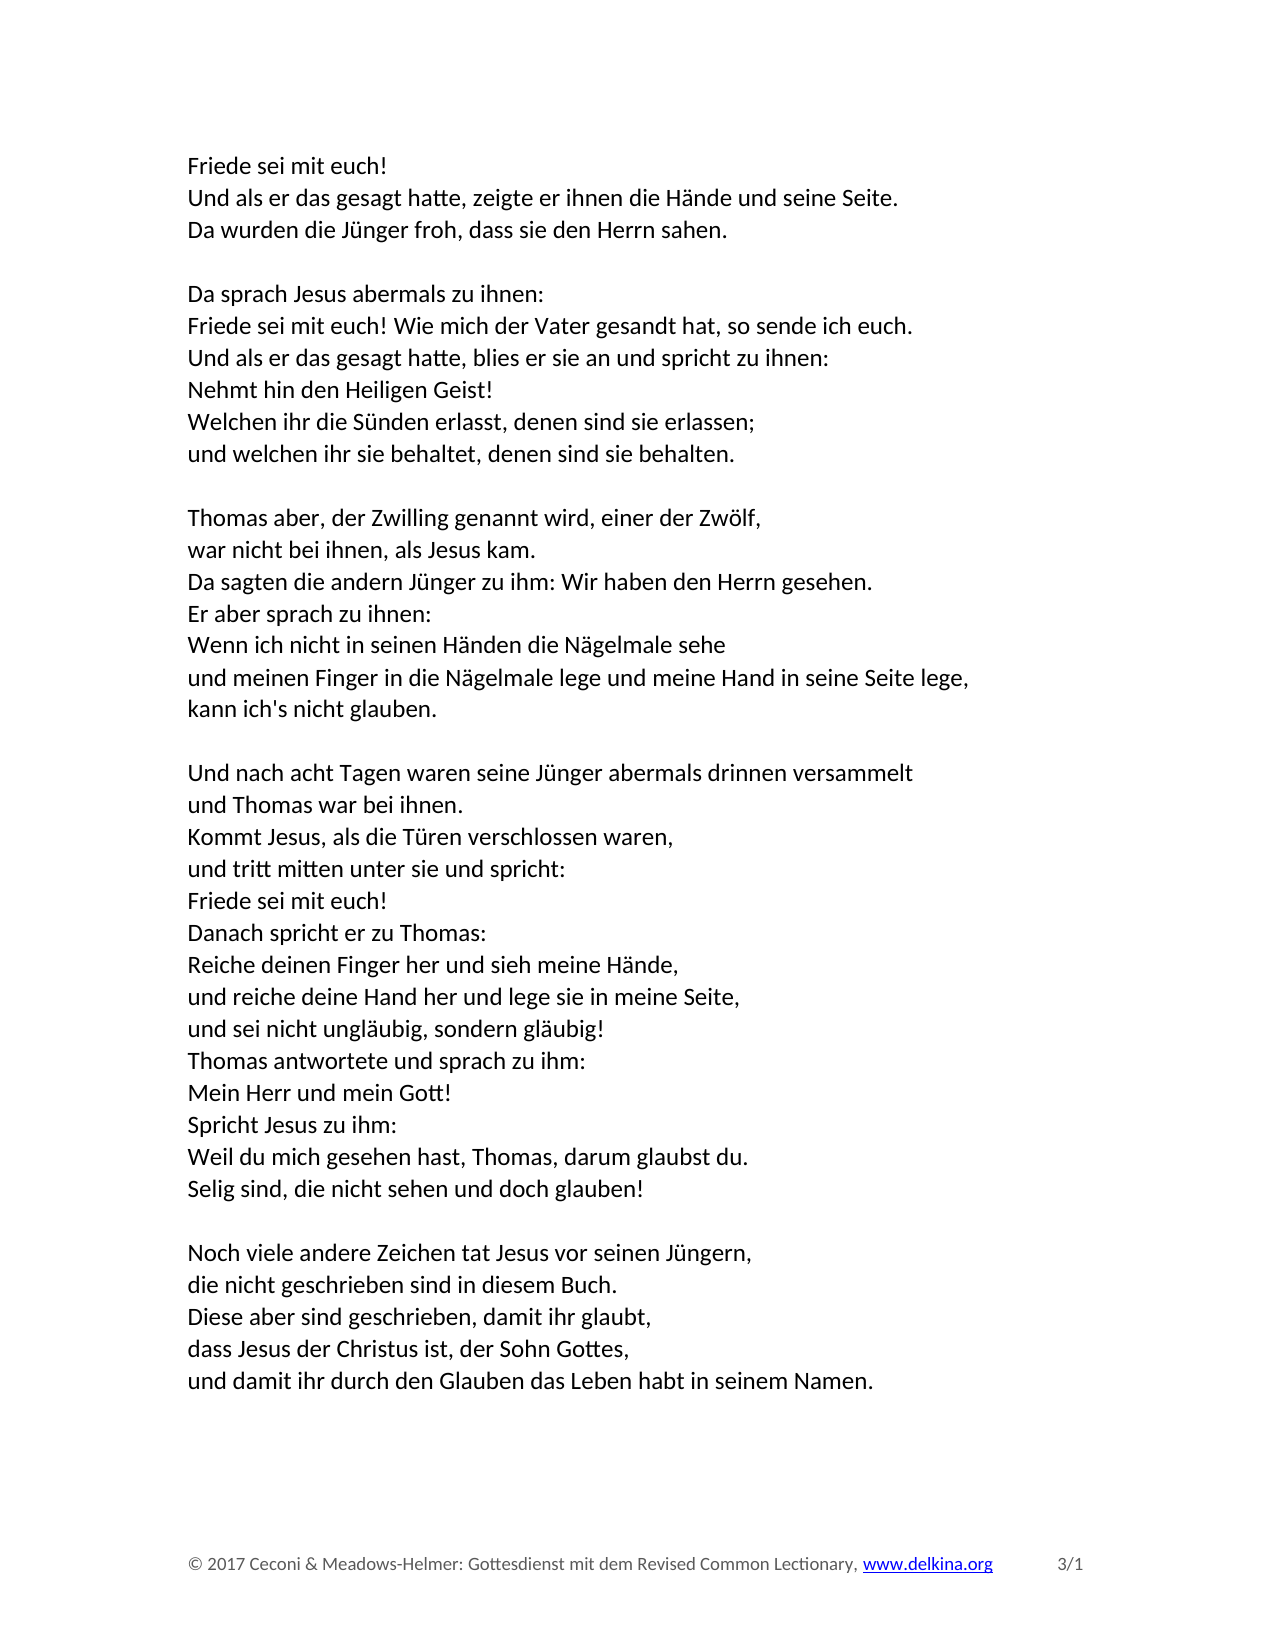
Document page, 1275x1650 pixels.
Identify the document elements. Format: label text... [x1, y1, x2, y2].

text und tritt mitten unter sie und spricht: [187, 853, 1087, 884]
text Friede sei mit euch! [187, 150, 1087, 181]
text Diese aber sind geschrieben, damit ihr glaubt, [187, 1301, 1087, 1332]
text und welchen ihr sie behaltet, denen sind sie behalten. [187, 438, 1087, 468]
text war nicht bei ihnen, als Jesus kam. [187, 534, 1087, 564]
text und damit ihr durch den Glauben das Leben habt in seinem Namen. [187, 1365, 1087, 1396]
text Spricht Jesus zu ihm: [187, 1109, 1087, 1140]
text und reiche deine Hand her und lege sie in meine Seite, [187, 981, 1087, 1012]
text die nicht geschrieben sind in diesem Buch. [187, 1269, 1087, 1300]
text Da sagten die andern Jünger zu ihm: Wir haben den Herrn gesehen. [187, 566, 1087, 596]
text Selig sind, die nicht sehen und doch glauben! [187, 1173, 1087, 1204]
text Danach spricht er zu Thomas: [187, 917, 1087, 948]
text Da sprach Jesus abermals zu ihnen: [187, 278, 1087, 308]
text Nehmt hin den Heiligen Geist! [187, 374, 1087, 404]
text dass Jesus der Christus ist, der Sohn Gottes, [187, 1333, 1087, 1364]
text Reiche deinen Finger her und sieh meine Hände, [187, 949, 1087, 980]
text Weil du mich gesehen hast, Thomas, darum glaubst du. [187, 1141, 1087, 1172]
text Kommt Jesus, als die Türen verschlossen waren, [187, 822, 1087, 852]
text und Thomas war bei ihnen. [187, 789, 1087, 820]
text Thomas antwortete und sprach zu ihm: [187, 1045, 1087, 1076]
text und sei nicht ungläubig, sondern gläubig! [187, 1013, 1087, 1044]
text Friede sei mit euch! Wie mich der Vater gesandt hat, so sende ich euch. [187, 310, 1087, 340]
text kann ich's nicht glauben. [187, 694, 1087, 724]
text Welchen ihr die Sünden erlasst, denen sind sie erlassen; [187, 406, 1087, 436]
text Er aber sprach zu ihnen: [187, 598, 1087, 628]
text und meinen Finger in die Nägelmale lege und meine Hand in seine Seite lege, [187, 662, 1087, 692]
text Mein Herr und mein Gott! [187, 1077, 1087, 1108]
text Thomas aber, der Zwilling genannt wird, einer der Zwölf, [187, 502, 1087, 532]
text Friede sei mit euch! [187, 886, 1087, 916]
text Und nach acht Tagen waren seine Jünger abermals drinnen versammelt [187, 758, 1087, 788]
text Noch viele andere Zeichen tat Jesus vor seinen Jüngern, [187, 1237, 1087, 1268]
text Wenn ich nicht in seinen Händen die Nägelmale sehe [187, 630, 1087, 660]
text Und als er das gesagt hatte, zeigte er ihnen die Hände und seine Seite. [187, 182, 1087, 212]
text Da wurden die Jünger froh, dass sie den Herrn sahen. [187, 214, 1087, 244]
text Und als er das gesagt hatte, blies er sie an und spricht zu ihnen: [187, 342, 1087, 372]
